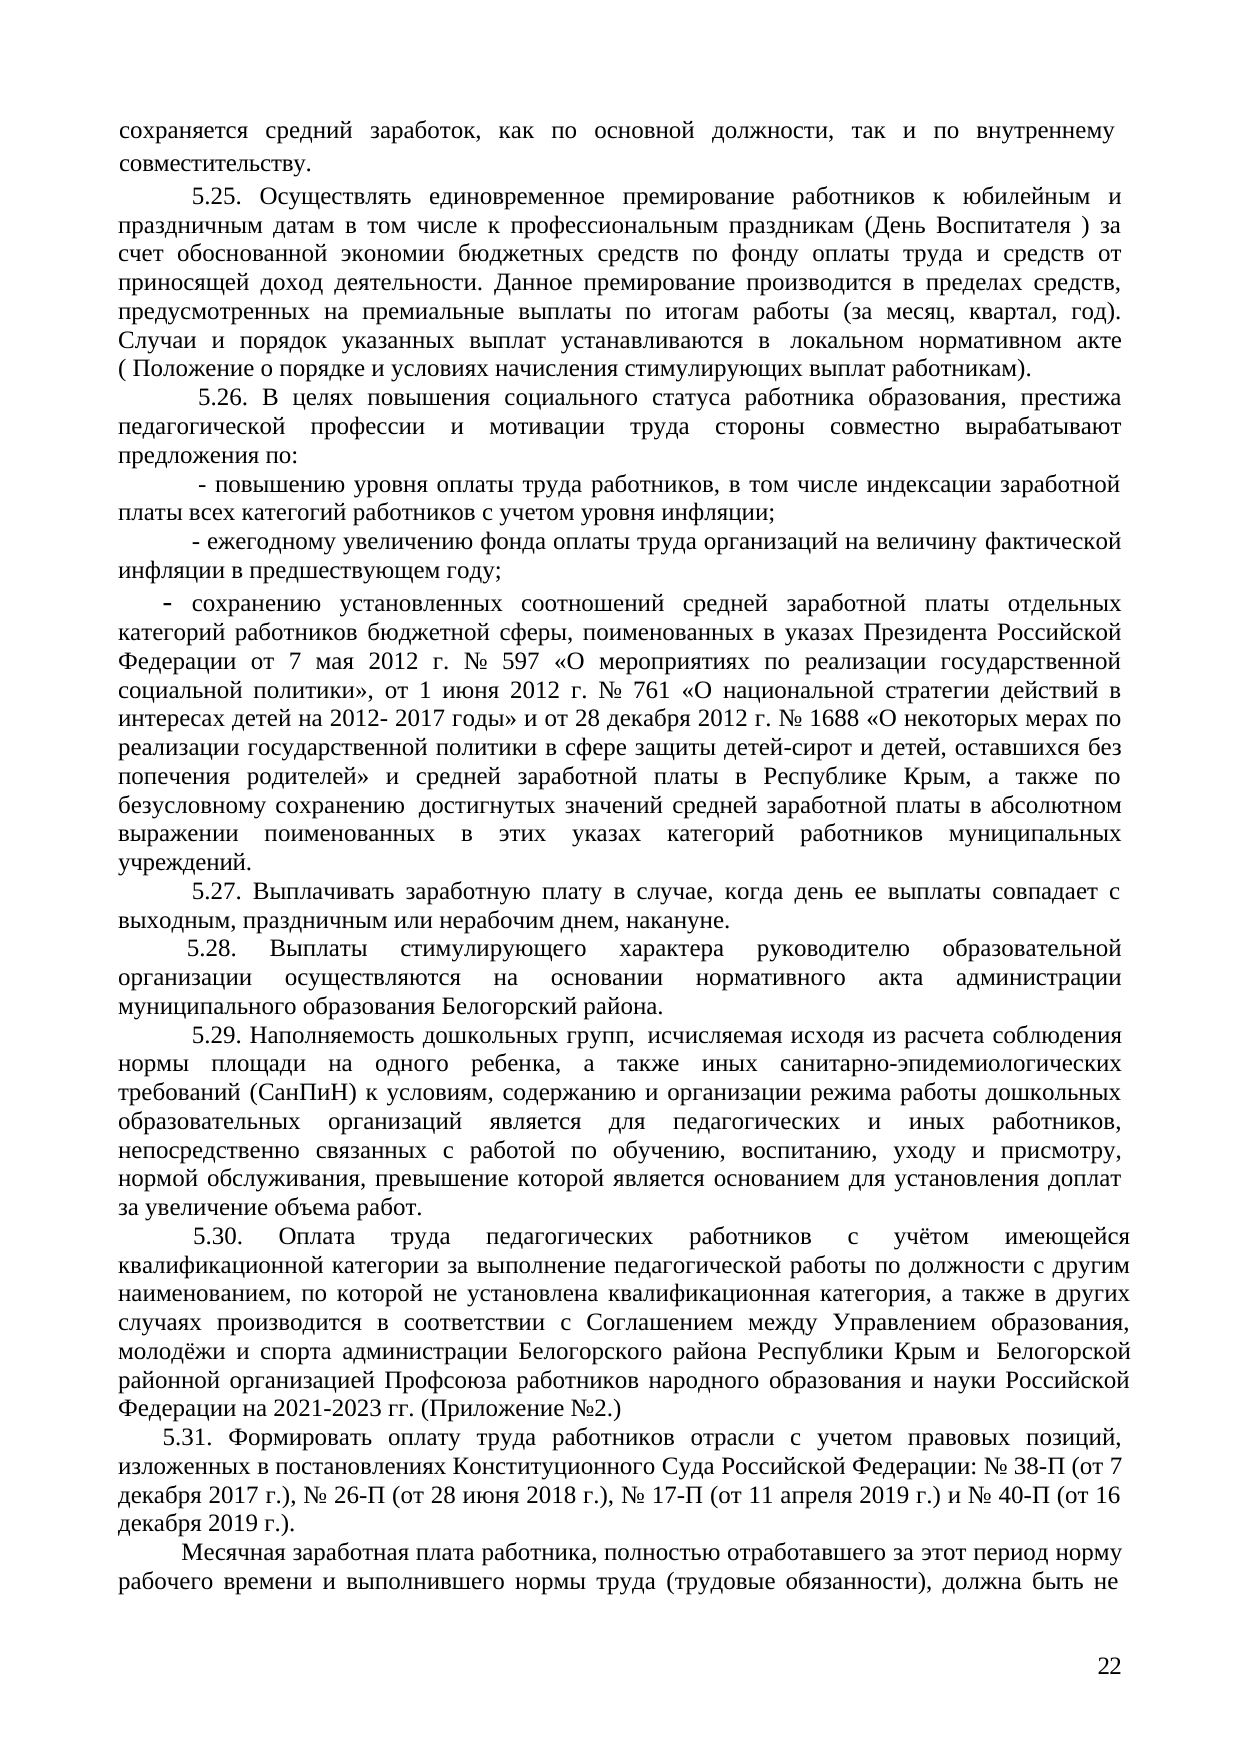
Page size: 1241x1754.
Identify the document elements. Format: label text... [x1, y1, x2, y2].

list Осуществлять единовременное премирование работников к юбилейным и праздничным датам в том числе к профессиональным праздникам (День Воспитателя ) за счет обоснованной экономии бюджетных средств по фонду оплаты труда и средств от приносящей доход деятельности. Данное премирование производится в пределах средств, предусмотренных на премиальные выплаты по итогам работы (за месяц, квартал, год). Случаи и порядок указанных выплат устанавливаются в локальном нормативном акте ( Положение о порядке и условиях начисления стимулирующих выплат работникам). [118, 181, 1122, 382]
text Месячная заработная плата работника, полностью отработавшего за этот период норму рабочего времени и выполнившего нормы труда (трудовые обязанности), должна быть не [118, 1537, 1122, 1595]
list Выплаты стимулирующего характера руководителю образовательной организации осуществляются на основании нормативного акта администрации муниципального образования Белогорский района. [118, 933, 1122, 1020]
list В целях повышения социального статуса работника образования, престижа педагогической профессии и мотивации труда стороны совместно вырабатывают предложения по: [118, 382, 1122, 468]
list сохранению установленных соотношений средней заработной платы отдельных категорий работников бюджетной сферы, поименованных в указах Президента Российской Федерации от 7 мая 2012 г. № 597 «О мероприятиях по реализации государственной социальной политики», от 1 июня 2012 г. № 761 «О национальной стратегии действий в интересах детей на 2012- 2017 годы» и от 28 декабря 2012 г. № 1688 «О некоторых мерах по реализации государственной политики в сфере защиты детей-сирот и детей, оставшихся без попечения родителей» и средней заработной платы в Республике Крым, а также по безусловному сохранению достигнутых значений средней заработной платы в абсолютном выражении поименованных в этих указах категорий работников муниципальных учреждений. [118, 584, 1122, 876]
text сохраняется средний заработок, как по основной должности, так и по внутреннему совместительству. [119, 115, 1116, 177]
list Оплата труда педагогических работников с учётом имеющейся квалификационной категории за выполнение педагогической работы по должности с другим наименованием, по которой не установлена квалификационная категория, а также в других случаях производится в соответствии с Соглашением между Управлением образования, молодёжи и спорта администрации Белогорского района Республики Крым и Белогорской районной организацией Профсоюза работников народного образования и науки Российской Федерации на 2021-2023 гг. (Приложение №2.) [118, 1221, 1131, 1422]
list Формировать оплату труда работников отрасли с учетом правовых позиций, изложенных в постановлениях Конституционного Суда Российской Федерации: № 38-П (от 7 декабря 2017 г.), № 26-П (от 28 июня 2018 г.), № 17-П (от 11 апреля 2019 г.) и № 40-П (от 16 декабря 2019 г.). [118, 1422, 1123, 1537]
list Наполняемость дошкольных групп, исчисляемая исходя из расчета соблюдения нормы площади на одного ребенка, а также иных санитарно-эпидемиологических требований (СанПиН) к условиям, содержанию и организации режима работы дошкольных образовательных организаций является для педагогических и иных работников, непосредственно связанных с работой по обучению, воспитанию, уходу и присмотру, нормой обслуживания, превышение которой является основанием для установления доплат за увеличение объема работ. [118, 1020, 1122, 1221]
list Выплачивать заработную плату в случае, когда день ее выплаты совпадает с выходным, праздничным или нерабочим днем, накануне. [118, 876, 1121, 933]
list повышению уровня оплаты труда работников, в том числе индексации заработной платы всех категогий работников с учетом уровня инфляции; [118, 469, 1121, 526]
list ежегодному увеличению фонда оплаты труда организаций на величину фактической инфляции в предшествующем году; [118, 526, 1121, 584]
